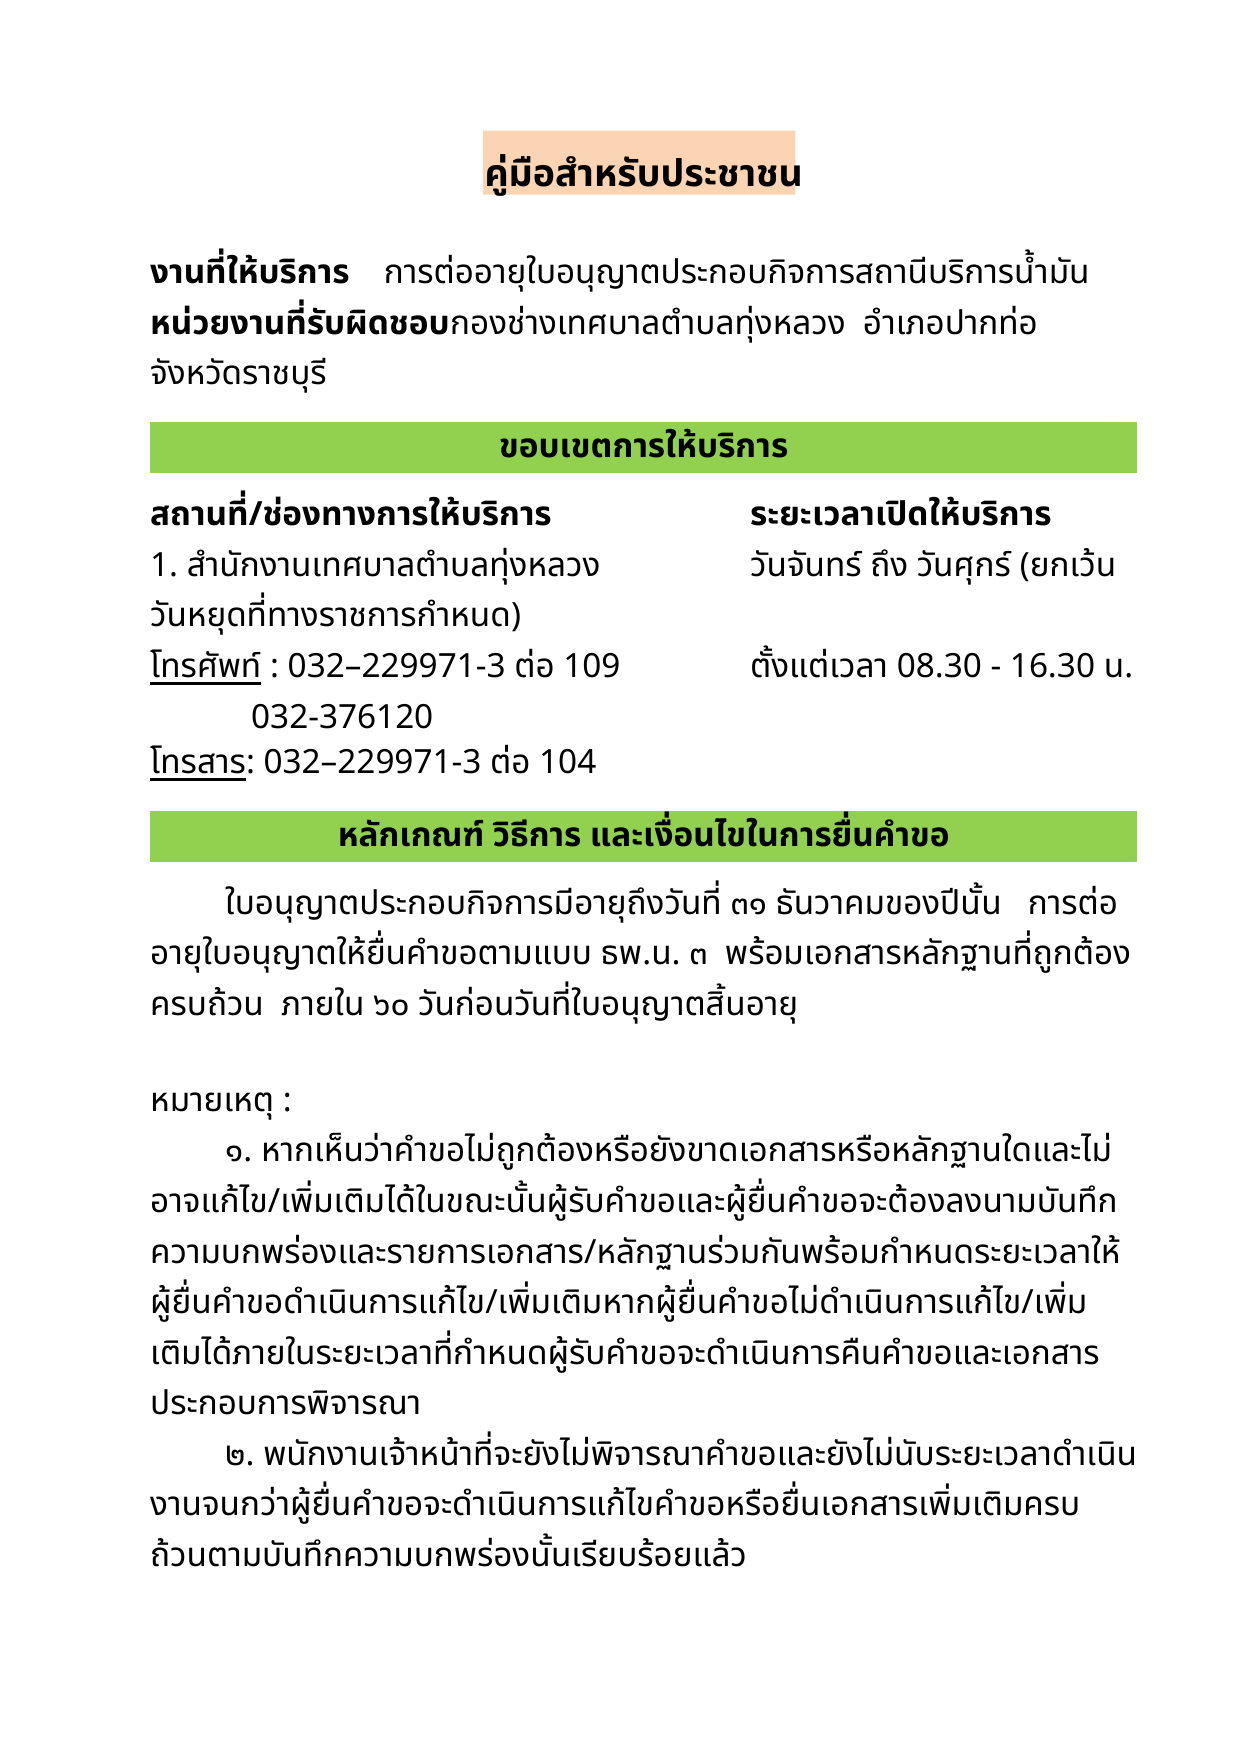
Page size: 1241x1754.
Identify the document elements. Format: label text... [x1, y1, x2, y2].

text โทรศัพท์ : 032–229971-3 ต่อ 109 ตั้งแต่เวลา 08.30 - 16.30 น. [150, 642, 1137, 692]
text สถานที่/ช่องทางการให้บริการ ระยะเวลาเปิดให้บริการ [150, 490, 1137, 541]
text คู่มือสำหรับประชาชน [150, 146, 1137, 203]
text ขอบเขตการให้บริการ [150, 422, 1137, 473]
text 032-376120 [150, 692, 1137, 738]
text หลักเกณฑ์ วิธีการ และเงื่อนไขในการยื่นคำขอ [150, 811, 1137, 862]
text หน่วยงานที่รับผิดชอบ กองช่างเทศบาลตำบลทุ่งหลวง อำเภอปากท่อ จังหวัดราชบุรี [150, 299, 1137, 400]
text 1. สำนักงานเทศบาลตำบลทุ่งหลวง วันจันทร์ ถึง วันศุกร์ (ยกเว้นวันหยุดที่ทางราชการกำหนด) [150, 541, 1137, 642]
text ๒. พนักงานเจ้าหน้าที่จะยังไม่พิจารณาคำขอและยังไม่นับระยะเวลาดำเนินงานจนกว่าผู้ยื่นคำขอจะดำเนินการแก้ไขคำขอหรือยื่นเอกสารเพิ่มเติมครบถ้วนตามบันทึกความบกพร่องนั้นเรียบร้อยแล้ว [150, 1429, 1137, 1581]
text งานที่ให้บริการ การต่ออายุใบอนุญาตประกอบกิจการสถานีบริการน้ำมัน [150, 248, 1137, 299]
text ๑. หากเห็นว่าคำขอไม่ถูกต้องหรือยังขาดเอกสารหรือหลักฐานใดและไม่อาจแก้ไข/เพิ่มเติมได้ในขณะนั้นผู้รับคำขอและผู้ยื่นคำขอจะต้องลงนามบันทึกความบกพร่องและรายการเอกสาร/หลักฐานร่วมกันพร้อมกำหนดระยะเวลาให้ผู้ยื่นคำขอดำเนินการแก้ไข/เพิ่มเติมหากผู้ยื่นคำขอไม่ดำเนินการแก้ไข/เพิ่มเติมได้ภายในระยะเวลาที่กำหนดผู้รับคำขอจะดำเนินการคืนคำขอและเอกสารประกอบการพิจารณา [150, 1126, 1137, 1429]
text โทรสาร: 032–229971-3 ต่อ 104 [150, 738, 1137, 788]
text ใบอนุญาตประกอบกิจการมีอายุถึงวันที่ ๓๑ ธันวาคมของปีนั้น การต่ออายุใบอนุญาตให้ยื่นคำขอตามแบบ ธพ.น. ๓ พร้อมเอกสารหลักฐานที่ถูกต้องครบถ้วน ภายใน ๖๐ วันก่อนวันที่ใบอนุญาตสิ้นอายุ หมายเหตุ : [150, 879, 1137, 1126]
